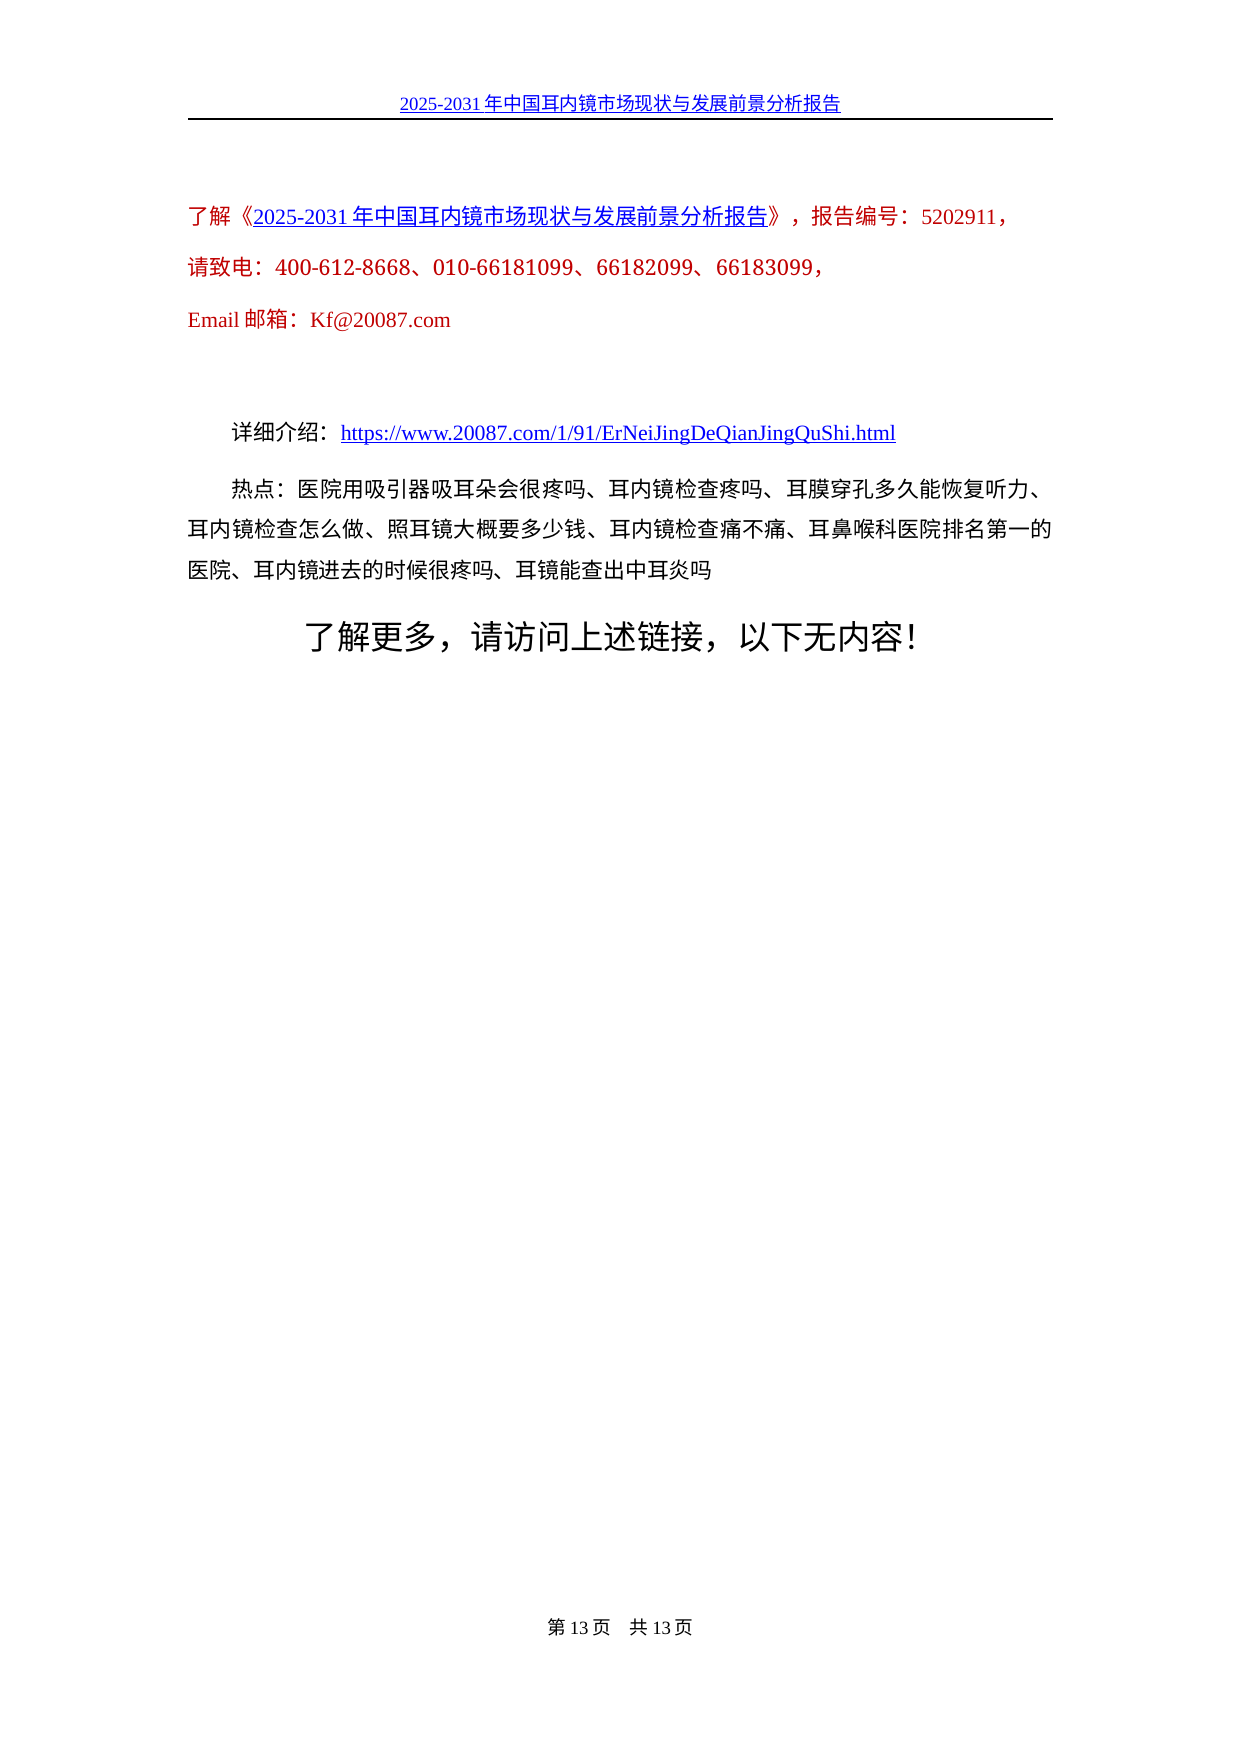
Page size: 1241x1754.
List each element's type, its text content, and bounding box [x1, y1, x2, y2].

title 了解更多，请访问上述链接，以下无内容！ [187, 603, 1053, 668]
text 了解《2025-2031年中国耳内镜市场现状与发展前景分析报告》，报告编号：5202911， [187, 198, 1053, 231]
text Email邮箱：Kf@20087.com [187, 302, 1053, 334]
text 热点：医院用吸引器吸耳朵会很疼吗、耳内镜检查疼吗、耳膜穿孔多久能恢复听力、耳内镜检查怎么做、照耳镜大概要多少钱、耳内镜检查痛不痛、耳鼻喉科医院排名第一的医院、耳内镜进去的时候很疼吗、耳镜能查出中耳炎吗 [187, 471, 1053, 585]
text 详细介绍：https://www.20087.com/1/91/ErNeiJingDeQianJingQuShi.html [187, 414, 1053, 447]
text 请致电：400-612-8668、010-66181099、66182099、66183099， [187, 250, 1053, 283]
